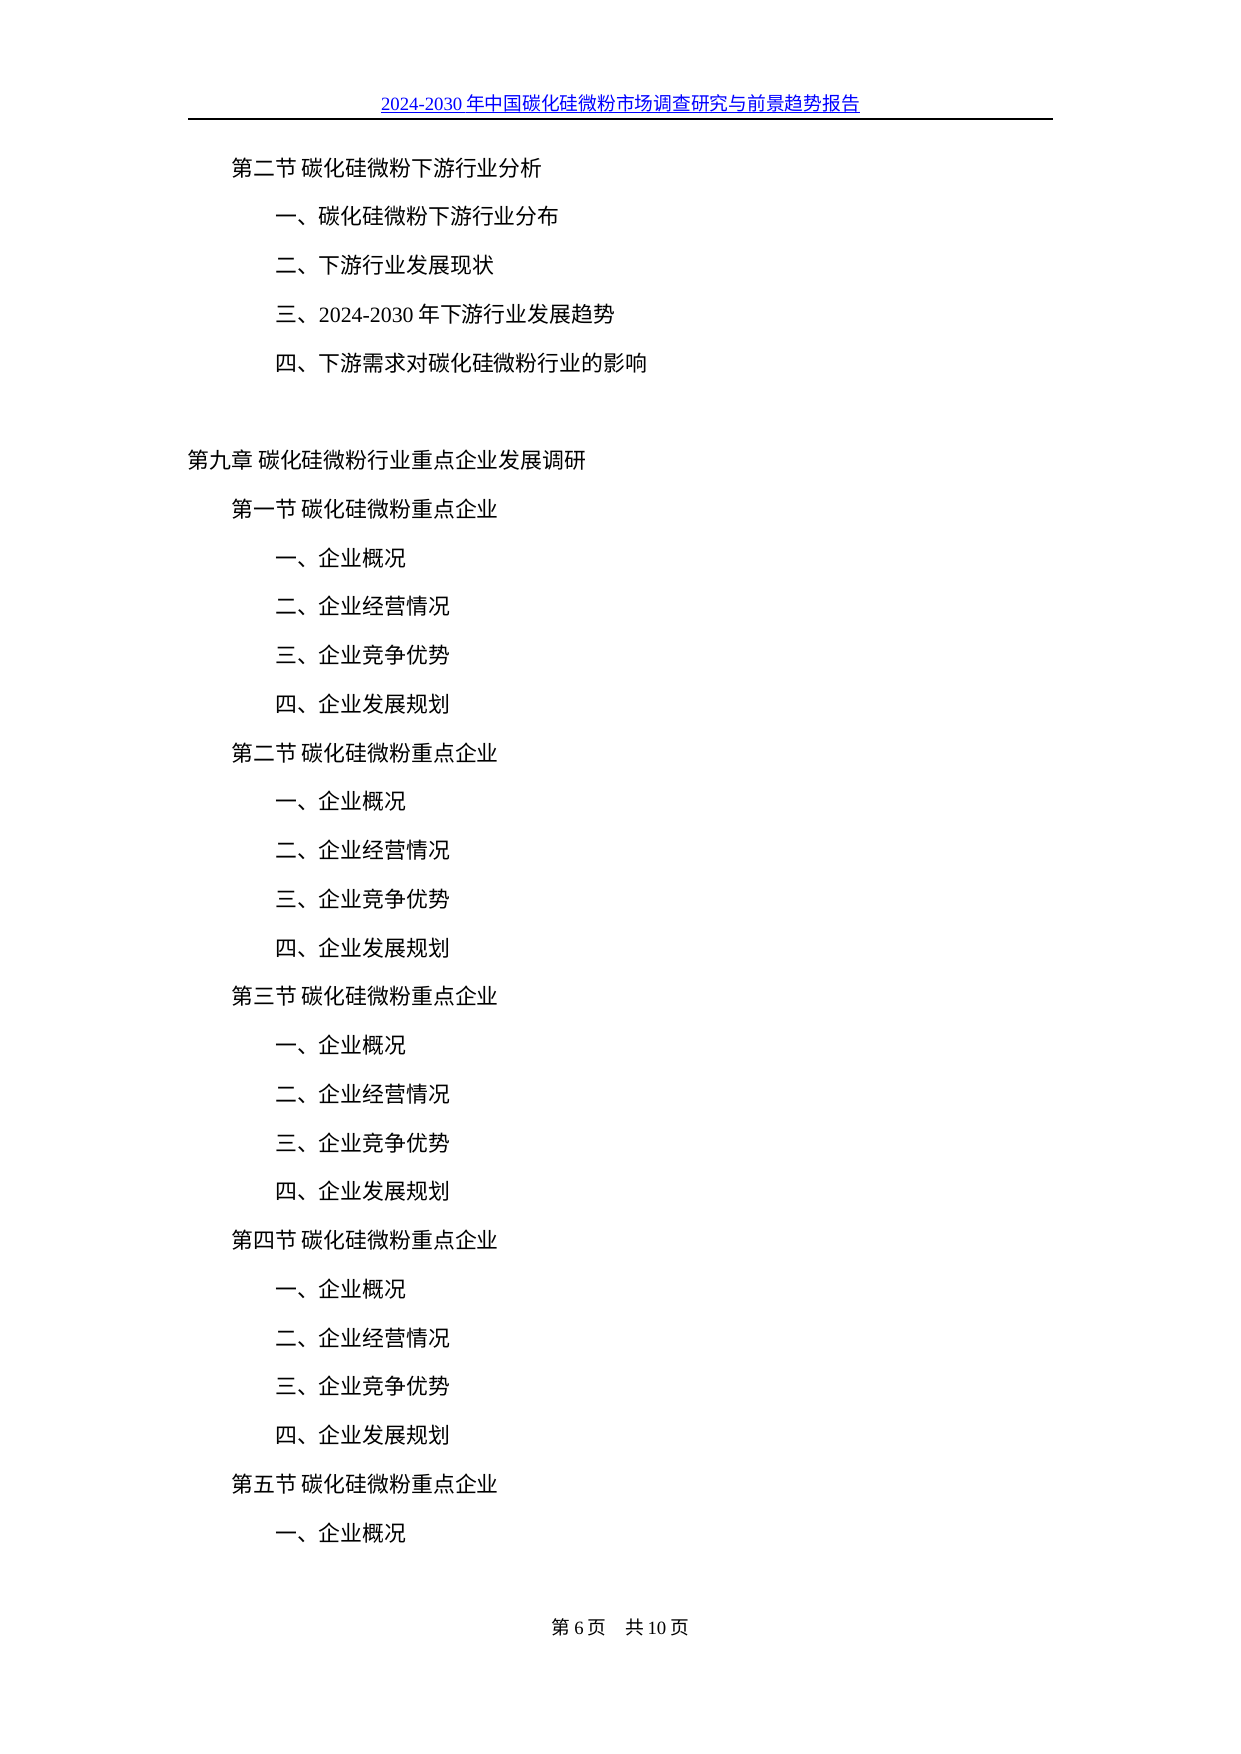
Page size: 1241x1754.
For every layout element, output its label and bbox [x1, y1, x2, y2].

text [187, 150, 1053, 1548]
